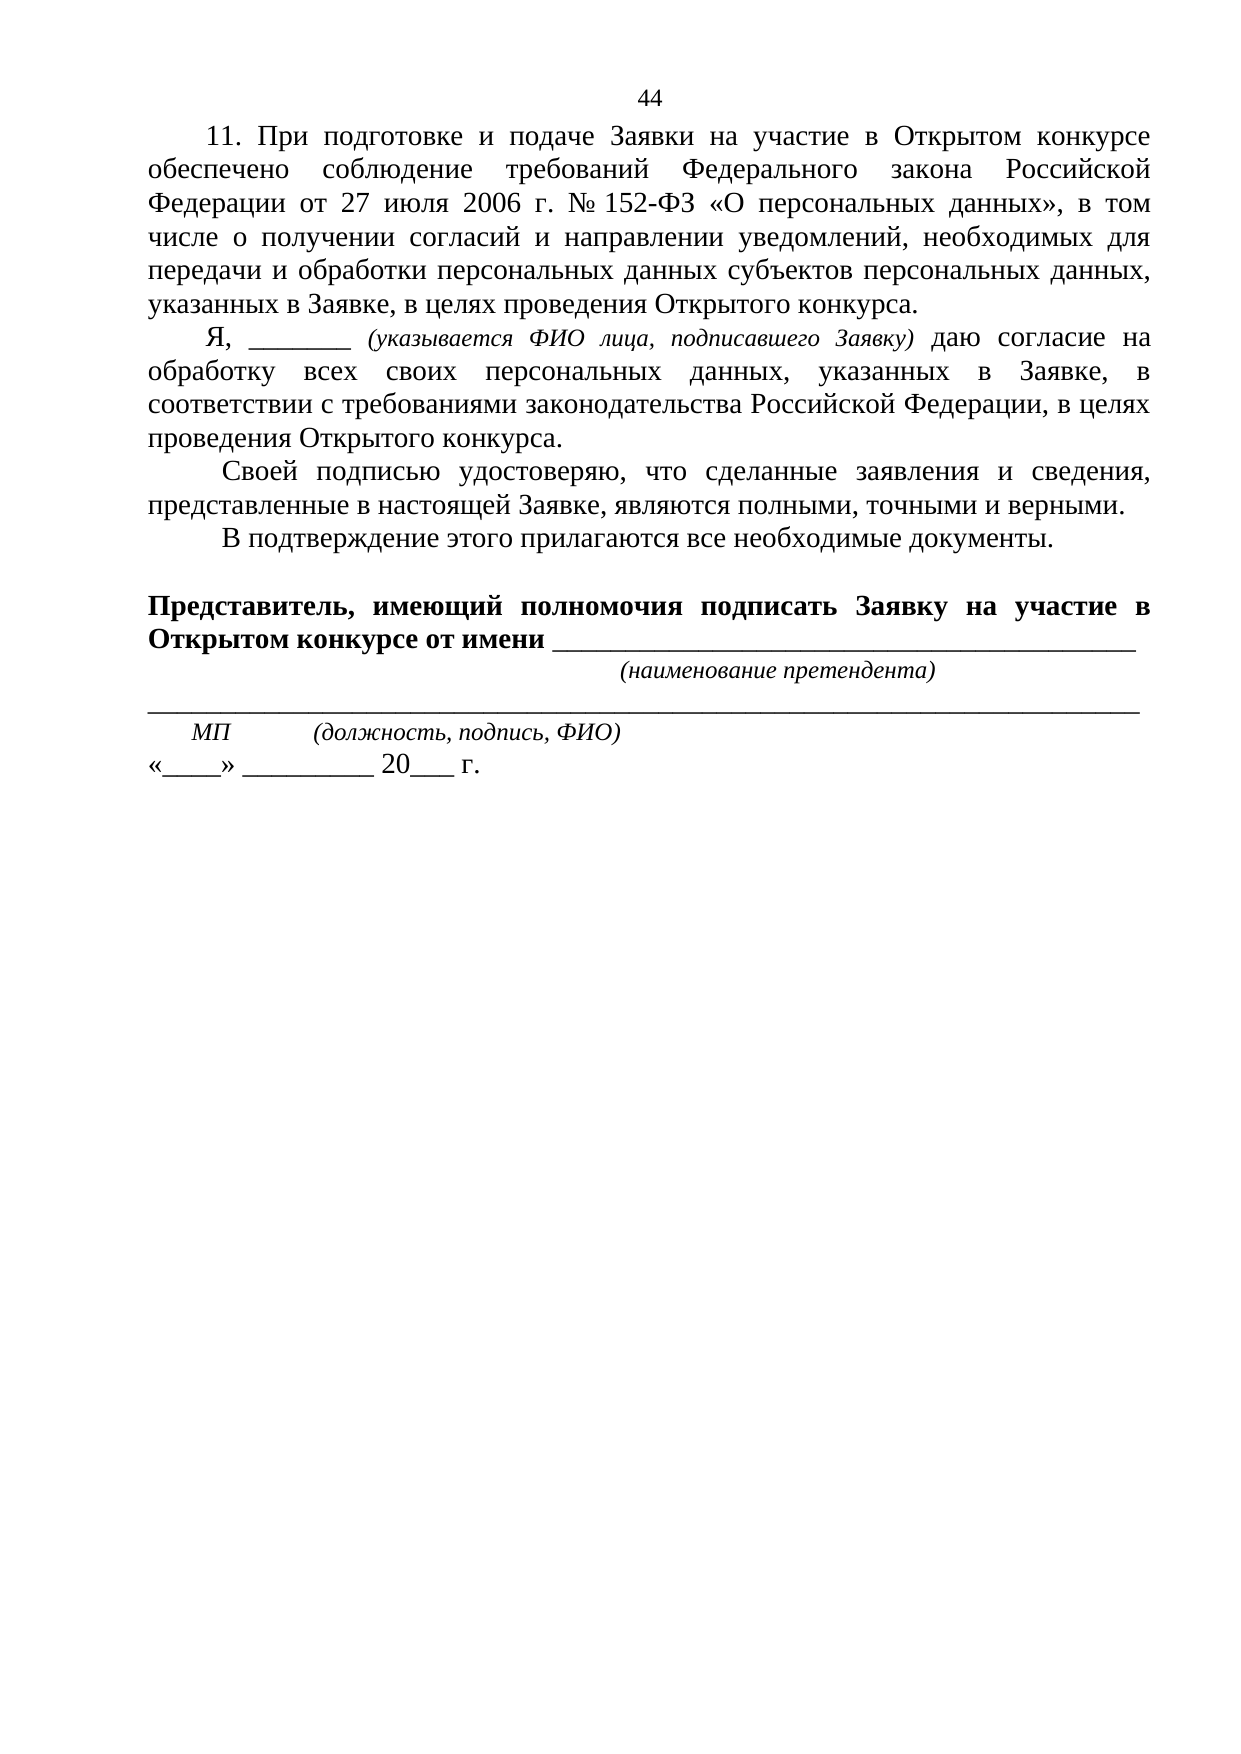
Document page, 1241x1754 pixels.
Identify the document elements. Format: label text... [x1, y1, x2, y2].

text 11. При подготовке и подаче Заявки на участие в Открытом конкурсе обеспечено соблюдение требований Федерального закона Российской Федерации от 27 июля 2006 г. № 152-ФЗ «О персональных данных», в том числе о получении согласий и направлении уведомлений, необходимых для передачи и обработки персональных данных субъектов персональных данных, указанных в Заявке, в целях проведения Открытого конкурса. [148, 118, 1152, 319]
text ____________________________________________________________________ [148, 683, 1152, 717]
text Своей подписью удостоверяю, что сделанные заявления и сведения, представленные в настоящей Заявке, являются полными, точными и верными. [148, 453, 1152, 521]
text В подтверждение этого прилагаются все необходимые документы. [148, 521, 1152, 554]
text Я, _______ (указывается ФИО лица, подписавшего Заявку) даю согласие на обработку всех своих персональных данных, указанных в Заявке, в соответствии с требованиями законодательства Российской Федерации, в целях проведения Открытого конкурса. [148, 319, 1152, 453]
text МП (должность, подпись, ФИО) [148, 717, 1152, 746]
text Представитель, имеющий полномочия подписать Заявку на участие в Открытом конкурсе от имени ________________________________________ [148, 588, 1152, 655]
text «____» _________ 20___ г. [148, 746, 1152, 779]
text (наименование претендента) [148, 655, 1152, 683]
